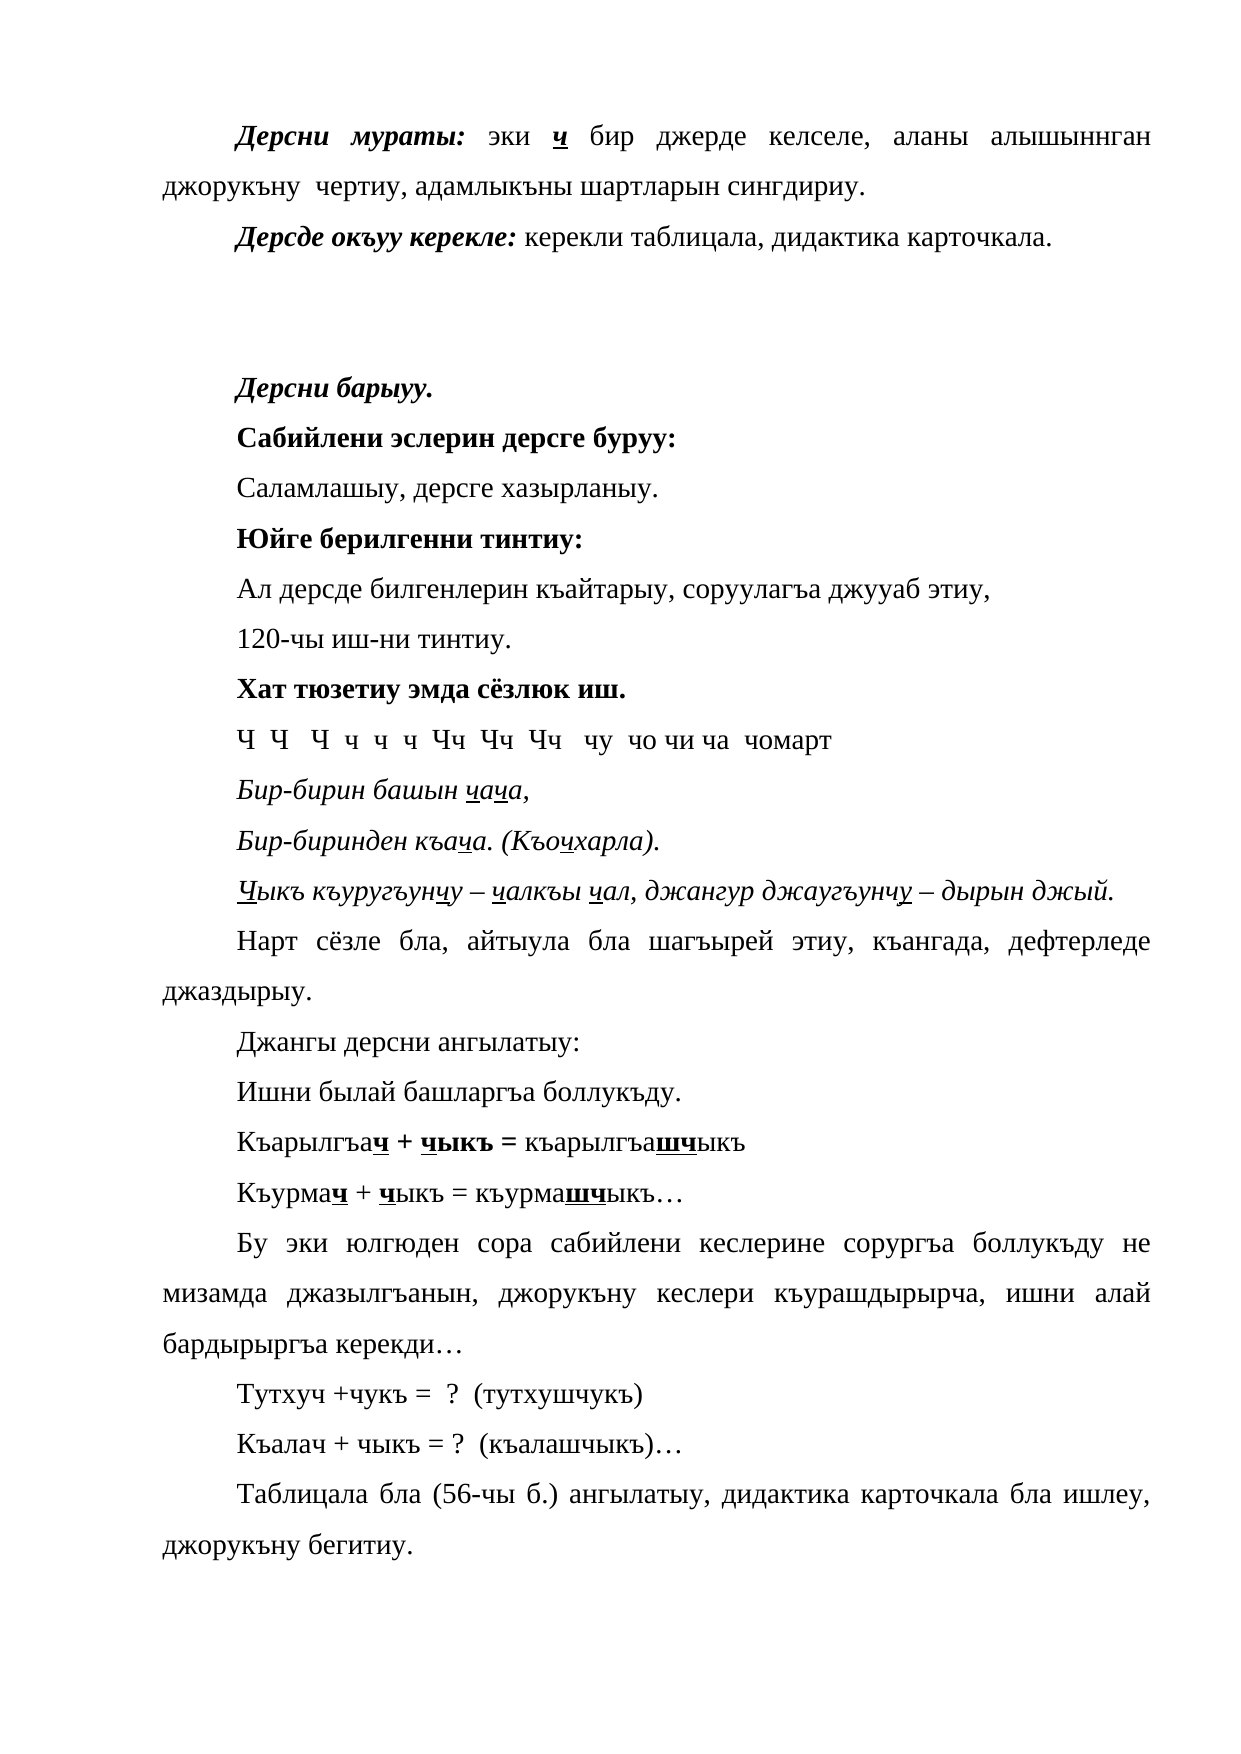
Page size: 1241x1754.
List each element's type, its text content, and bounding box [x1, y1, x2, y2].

text Саламлашыу, дерсге хазырланыу. [162, 470, 1152, 504]
text 120-чы иш-ни тинтиу. [162, 621, 1152, 655]
text Бир-бирин башын чача, [162, 772, 1152, 806]
text Къурмач + чыкъ = къурмашчыкъ… [162, 1175, 1152, 1208]
text Дерсни барыуу. [162, 370, 1152, 403]
text Бу эки юлгюден сора сабийлени кеслерине сорургъа боллукъду не мизамда джазылгъанын, джорукъну кеслери къурашдырырча, ишни алай бардырыргъа керекди… [162, 1225, 1152, 1359]
text Таблицала бла (56-чы б.) ангылатыу, дидактика карточкала бла ишлеу, джорукъну бегитиу. [162, 1477, 1152, 1561]
text Бир-биринден къача. (Къочхарла). [162, 823, 1152, 856]
text Тутхуч +чукъ = ? (тутхушчукъ) [162, 1376, 1152, 1409]
text Джангы дерсни ангылатыу: [162, 1024, 1152, 1057]
text Юйге берилгенни тинтиу: [162, 521, 1152, 554]
text Ч Ч Ч ч ч ч Чч Чч Чч чу чо чи ча чомарт [162, 722, 1152, 756]
text Къалач + чыкъ = ? (къалашчыкъ)… [162, 1426, 1152, 1460]
text Нарт сёзле бла, айтыула бла шагъырей этиу, къангада, дефтерледе джаздырыу. [162, 923, 1152, 1007]
text Ишни былай башларгъа боллукъду. [162, 1074, 1152, 1108]
text Хат тюзетиу эмда сёзлюк иш. [162, 672, 1152, 705]
text Дерсни мураты: эки ч бир джерде келселе, аланы алышыннган джорукъну чертиу, адамлыкъны шартларын сингдириу. [162, 118, 1152, 202]
text Чыкъ къуругъунчу – чалкъы чал, джангур джаугъунчу – дырын джый. [162, 873, 1152, 906]
text Къарылгъач + чыкъ = къарылгъашчыкъ [162, 1124, 1152, 1158]
text Сабийлени эслерин дерсге буруу: [162, 420, 1152, 454]
text Дерсде окъуу керекле: керекли таблицала, дидактика карточкала. [162, 219, 1152, 252]
text Ал дерсде билгенлерин къайтарыу, соруулагъа джууаб этиу, [162, 571, 1152, 604]
